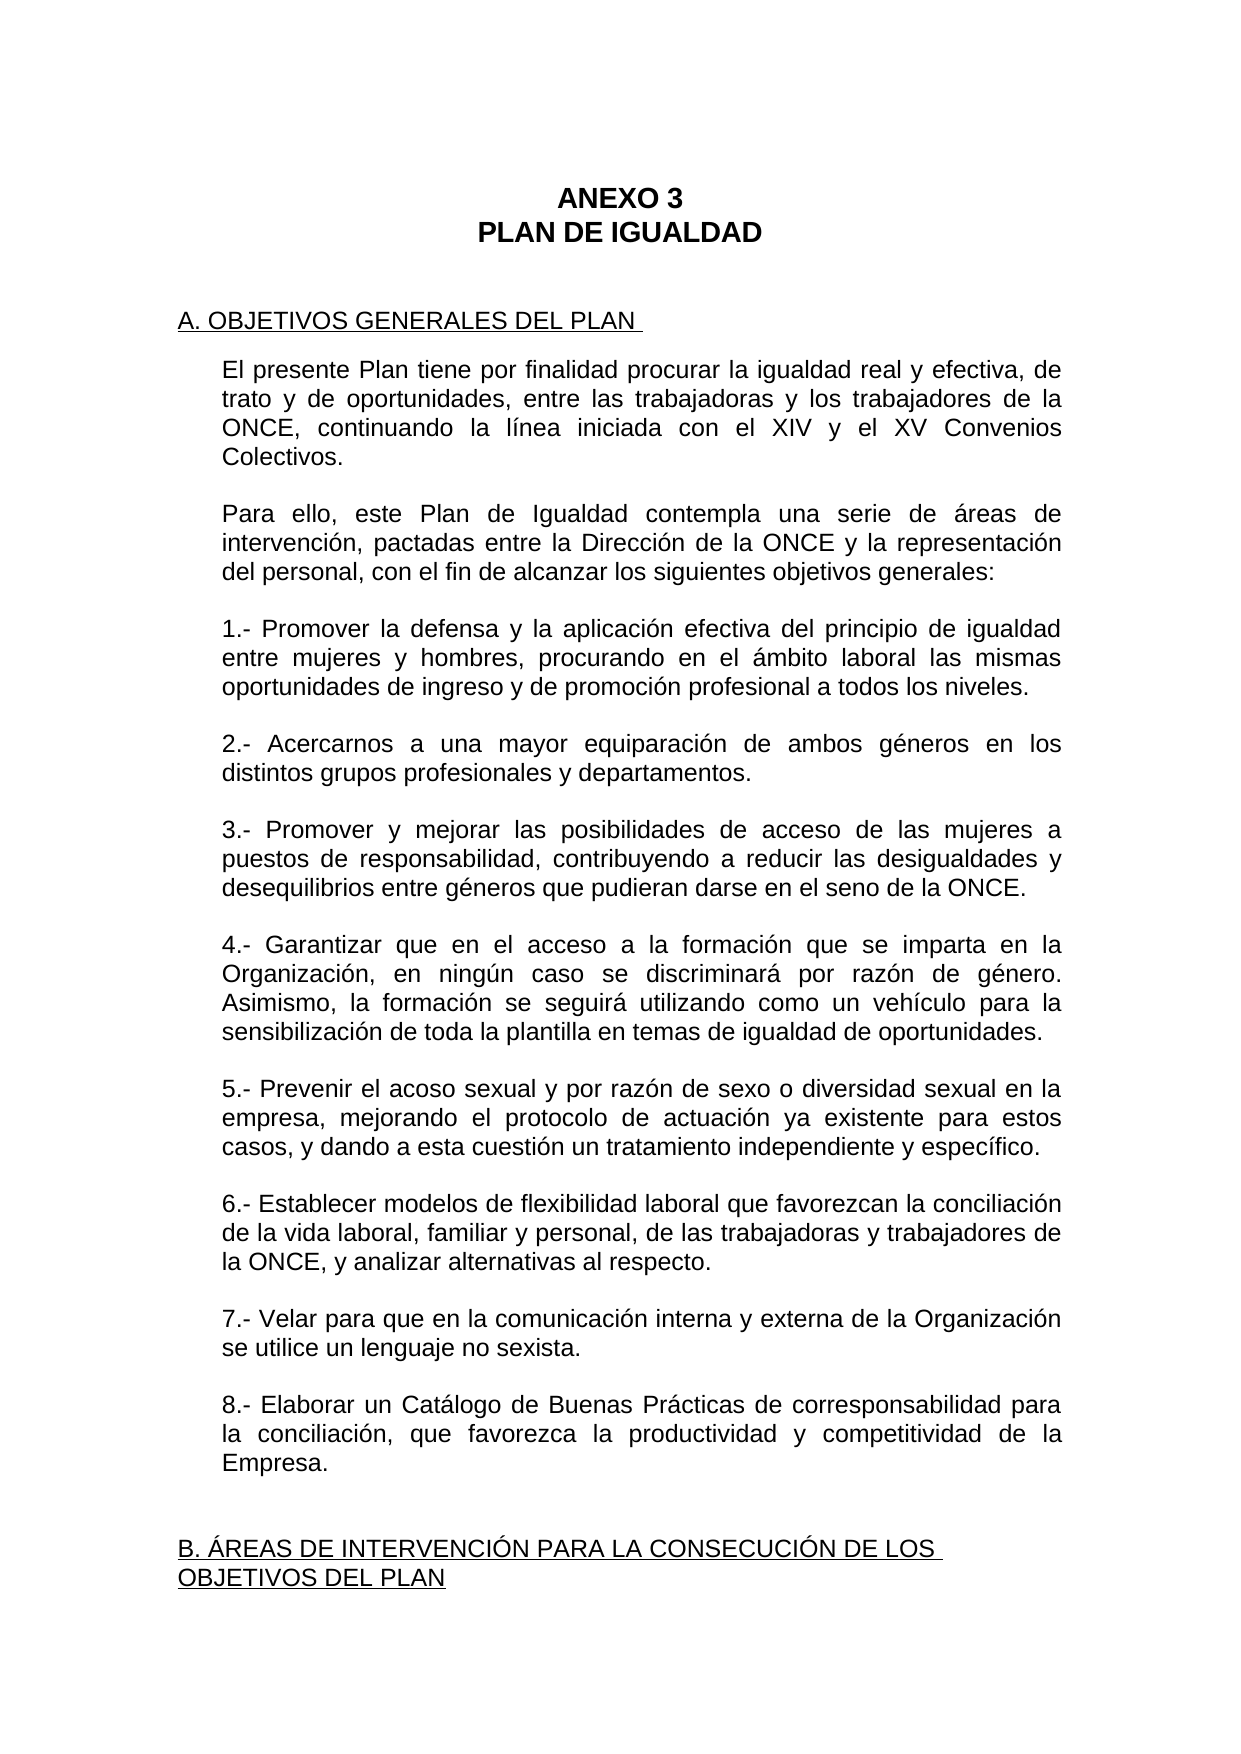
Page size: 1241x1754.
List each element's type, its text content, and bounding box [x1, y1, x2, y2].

text Para ello, este Plan de Igualdad contempla una serie de áreas de intervención, pactadas entre la Dirección de la ONCE y la representación del personal, con el fin de alcanzar los siguientes objetivos generales: [222, 499, 1063, 585]
text 3.- Promover y mejorar las posibilidades de acceso de las mujeres a puestos de responsabilidad, contribuyendo a reducir las desigualdades y desequilibrios entre géneros que pudieran darse en el seno de la ONCE. [192, 815, 1063, 902]
text 2.- Acercarnos a una mayor equiparación de ambos géneros en los distintos grupos profesionales y departamentos. [192, 729, 1063, 787]
text 5.- Prevenir el acoso sexual y por razón de sexo o diversidad sexual en la empresa, mejorando el protocolo de actuación ya existente para estos casos, y dando a esta cuestión un tratamiento independiente y específico. [192, 1074, 1063, 1160]
text 6.- Establecer modelos de flexibilidad laboral que favorezcan la conciliación de la vida laboral, familiar y personal, de las trabajadoras y trabajadores de la ONCE, y analizar alternativas al respecto. [192, 1189, 1063, 1275]
text 7.- Velar para que en la comunicación interna y externa de la Organización se utilice un lenguaje no sexista. [192, 1304, 1063, 1362]
list A. OBJETIVOS GENERALES DEL PLAN [177, 306, 1063, 334]
text PLAN DE IGUALDAD [177, 215, 1063, 248]
text 4.- Garantizar que en el acceso a la formación que se imparta en la Organización, en ningún caso se discriminará por razón de género. Asimismo, la formación se seguirá utilizando como un vehículo para la sensibilización de toda la plantilla en temas de igualdad de oportunidades. [192, 930, 1063, 1045]
text B. ÁREAS DE INTERVENCIÓN PARA LA CONSECUCIÓN DE LOS OBJETIVOS DEL PLAN [177, 1534, 1063, 1592]
text 8.- Elaborar un Catálogo de Buenas Prácticas de corresponsabilidad para la conciliación, que favorezca la productividad y competitividad de la Empresa. [192, 1390, 1063, 1477]
text ANEXO 3 [177, 181, 1063, 215]
text 1.- Promover la defensa y la aplicación efectiva del principio de igualdad entre mujeres y hombres, procurando en el ámbito laboral las mismas oportunidades de ingreso y de promoción profesional a todos los niveles. [192, 614, 1063, 700]
text El presente Plan tiene por finalidad procurar la igualdad real y efectiva, de trato y de oportunidades, entre las trabajadoras y los trabajadores de la ONCE, continuando la línea iniciada con el XIV y el XV Convenios Colectivos. [222, 355, 1063, 470]
